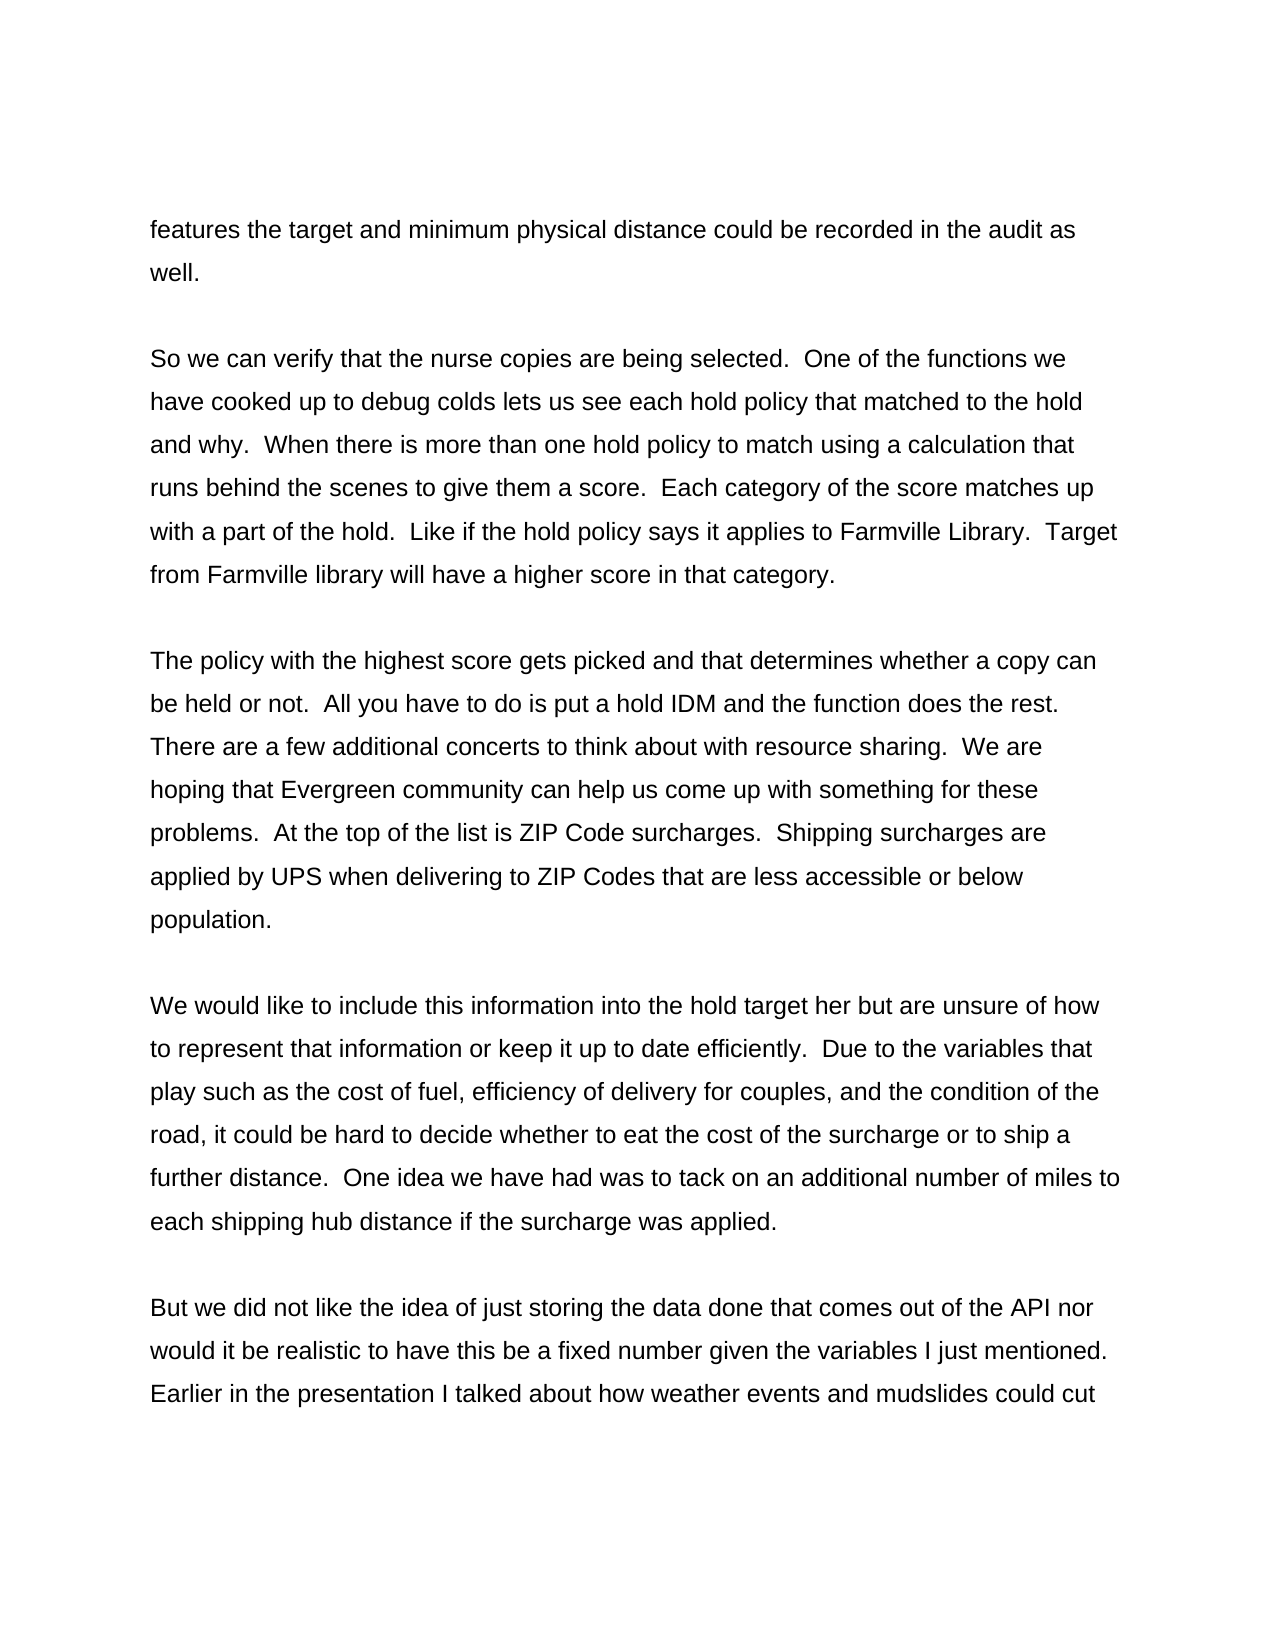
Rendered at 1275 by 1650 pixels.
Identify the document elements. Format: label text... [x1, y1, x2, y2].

text The policy with the highest score gets picked and that determines whether a copy can be held or not. All you have to do is put a hold IDM and the function does the rest. There are a few additional concerts to think about with resource sharing. We are hoping that Evergreen community can help us come up with something for these problems. At the top of the list is ZIP Code surcharges. Shipping surcharges are applied by UPS when delivering to ZIP Codes that are less accessible or below population. [85, 581, 1189, 926]
text We would like to include this information into the hold target her but are unsure of how to represent that information or keep it up to date efficiently. Due to the variables that play such as the cost of fuel, efficiency of delivery for couples, and the condition of the road, it could be hard to decide whether to eat the cost of the surcharge or to ship a further distance. One idea we have had was to tack on an additional number of miles to each shipping hub distance if the surcharge was applied. [85, 926, 1189, 1228]
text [85, 1228, 1189, 1472]
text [85, 150, 1189, 279]
text So we can verify that the nurse copies are being selected. One of the functions we have cooked up to debug colds lets us see each hold policy that matched to the hold and why. When there is more than one hold policy to match using a calculation that runs behind the scenes to give them a score. Each category of the score matches up with a part of the hold. Like if the hold policy says it applies to Farmville Library. Target from Farmville library will have a higher score in that category. [85, 279, 1189, 581]
